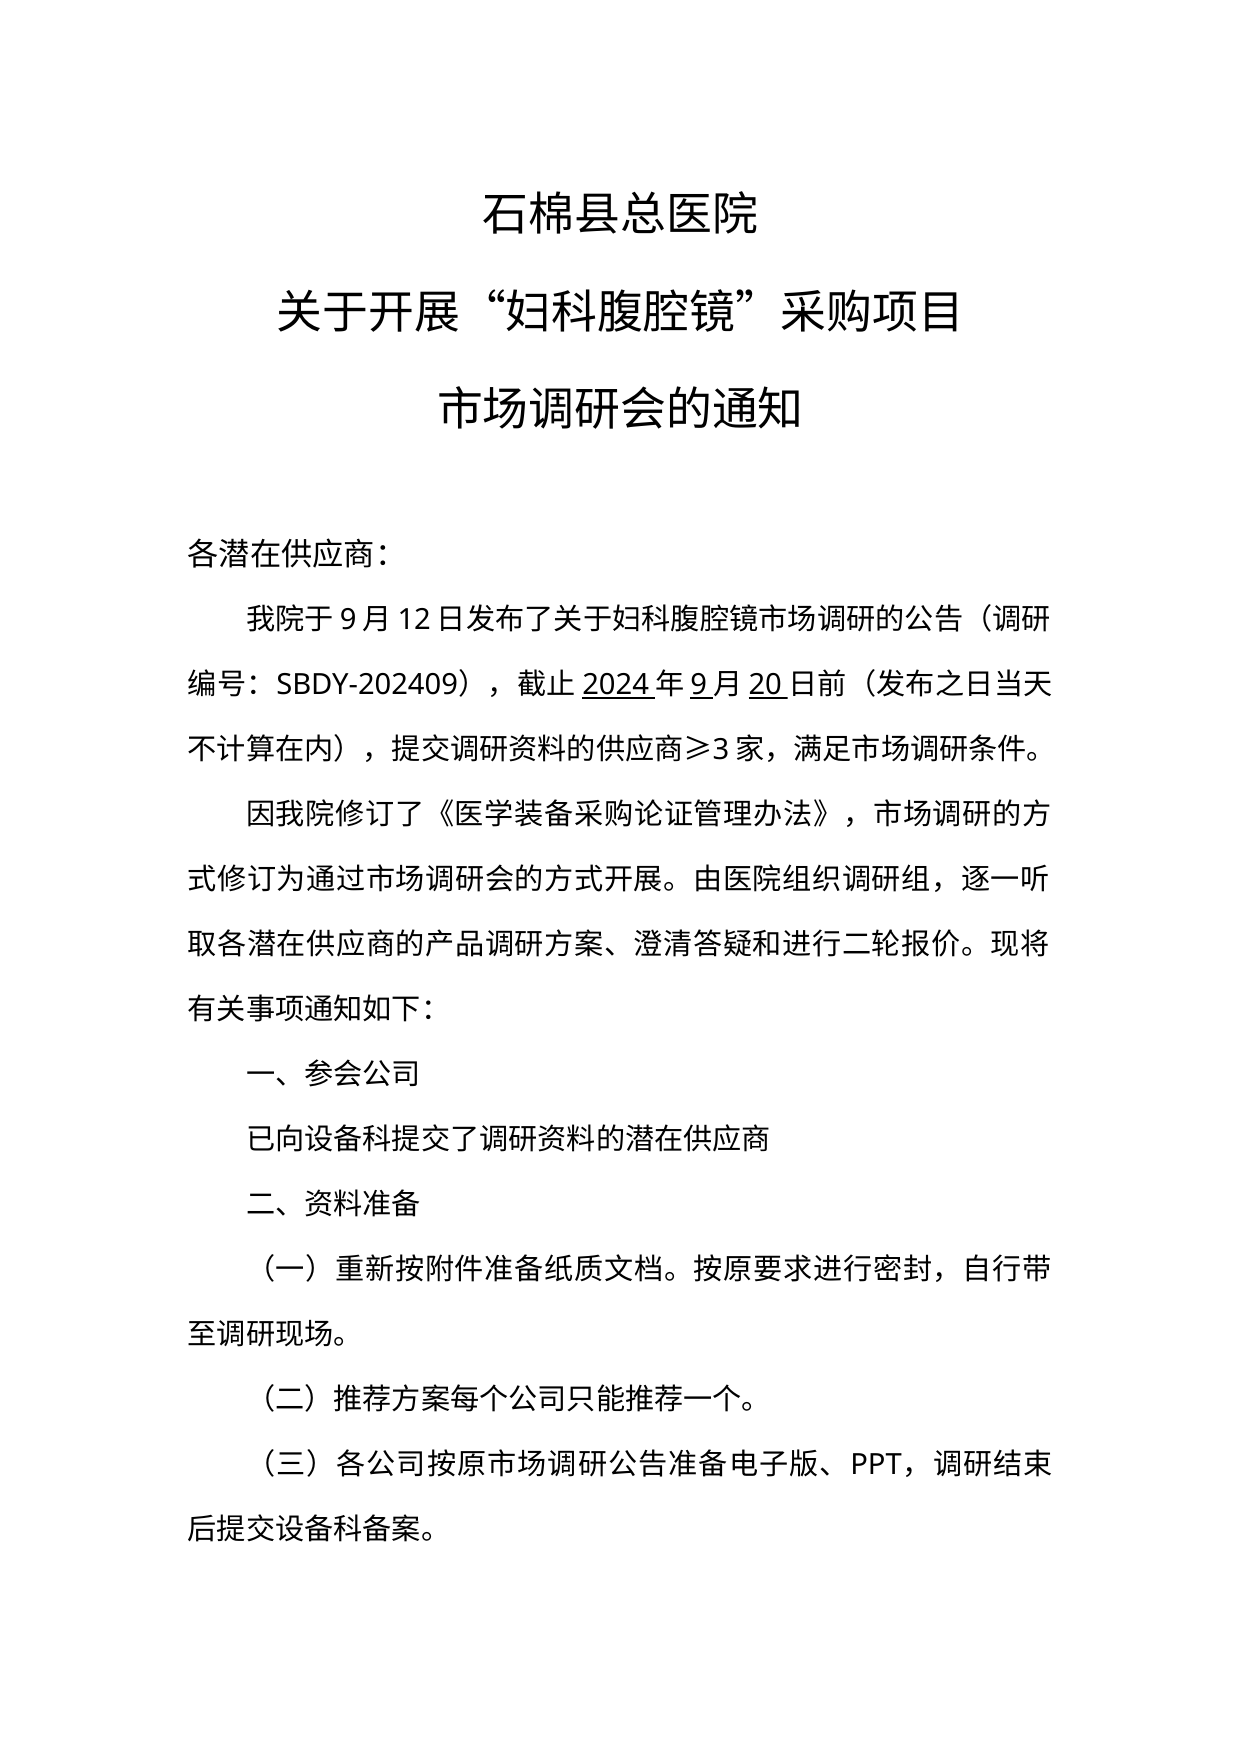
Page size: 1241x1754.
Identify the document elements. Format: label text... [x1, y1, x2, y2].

text 关于开展“妇科腹腔镜”采购项目 [187, 259, 1053, 357]
text （三）各公司按原市场调研公告准备电子版、PPT，调研结束后提交设备科备案。 [187, 1429, 1053, 1559]
text 市场调研会的通知 [187, 357, 1053, 454]
text 各潜在供应商： [187, 519, 1053, 584]
text 因我院修订了《医学装备采购论证管理办法》，市场调研的方式修订为通过市场调研会的方式开展。由医院组织调研组，逐一听取各潜在供应商的产品调研方案、澄清答疑和进行二轮报价。现将有关事项通知如下： [187, 779, 1053, 1039]
text （二）推荐方案每个公司只能推荐一个。 [187, 1364, 1053, 1429]
text （一）重新按附件准备纸质文档。按原要求进行密封，自行带至调研现场。 [187, 1234, 1053, 1364]
text 石棉县总医院 [187, 162, 1053, 259]
text 我院于9月12日发布了关于妇科腹腔镜市场调研的公告（调研编号：SBDY-202409），截止2024年9月20日前（发布之日当天不计算在内），提交调研资料的供应商≥3家，满足市场调研条件。 [187, 584, 1053, 779]
text 已向设备科提交了调研资料的潜在供应商 [187, 1104, 1053, 1169]
text 一、参会公司 [187, 1039, 1053, 1104]
text 二、资料准备 [187, 1169, 1053, 1234]
